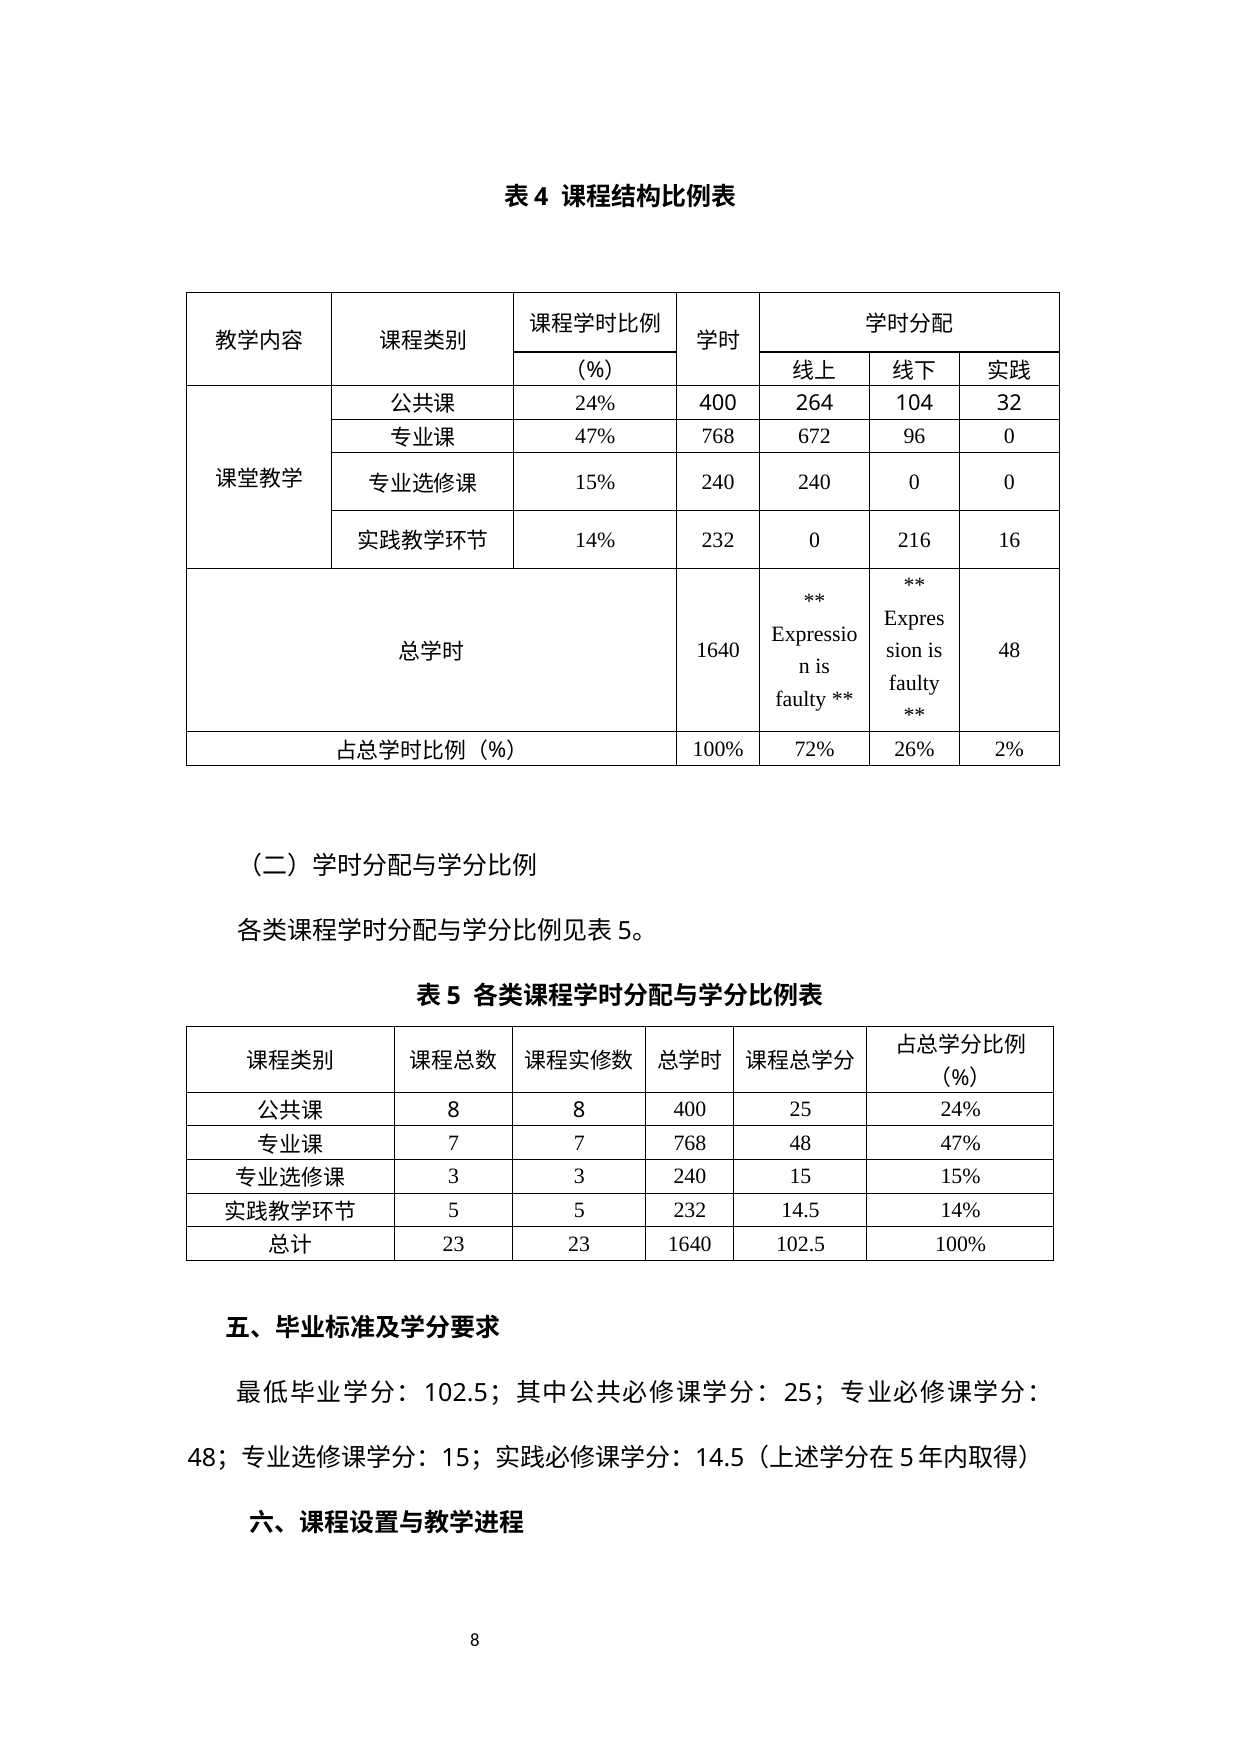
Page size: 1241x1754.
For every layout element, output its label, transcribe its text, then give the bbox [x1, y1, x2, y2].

table_cell 线上 [760, 353, 869, 385]
table_cell 16 [960, 511, 1059, 568]
table_cell 96 [870, 420, 959, 452]
table_cell 8 [513, 1093, 645, 1125]
table_cell 14.5 [734, 1194, 866, 1226]
table_header 课程类别 [187, 1027, 394, 1092]
table_cell 5 [513, 1194, 645, 1226]
table_cell 240 [646, 1160, 733, 1192]
table_cell 3 [395, 1160, 512, 1192]
table_header 课程学时比例 [514, 293, 676, 351]
text 表4 课程结构比例表 [187, 162, 1053, 227]
table_cell 400 [646, 1093, 733, 1125]
table_cell 15 [734, 1160, 866, 1192]
table_cell 课堂教学 [187, 386, 331, 568]
table_cell 672 [760, 420, 869, 452]
table_cell 1640 [677, 569, 759, 731]
table_cell 23 [395, 1227, 512, 1259]
table_header 课程总数 [395, 1027, 512, 1092]
table_cell 公共课 [332, 386, 513, 418]
table_cell 102.5 [734, 1227, 866, 1259]
table_cell 专业选修课 [187, 1160, 394, 1192]
table_cell 7 [395, 1126, 512, 1159]
table_cell 104 [870, 386, 959, 418]
table_cell 8 [395, 1093, 512, 1125]
table_cell 公共课 [187, 1093, 394, 1125]
table_cell 100% [677, 732, 759, 765]
table_cell 0 [760, 511, 869, 568]
table_header 课程实修数 [513, 1027, 645, 1092]
table_cell 线下 [870, 353, 959, 385]
table_cell 240 [677, 453, 759, 510]
table_header 总学时 [646, 1027, 733, 1092]
table_cell 专业课 [332, 420, 513, 452]
table_cell 占总学时比例（%） [187, 732, 676, 765]
table_cell 47% [867, 1126, 1053, 1159]
table_cell 0 [960, 420, 1059, 452]
table_header 课程类别 [332, 293, 513, 385]
table_cell 1176 [760, 569, 869, 731]
table_cell 专业选修课 [332, 453, 513, 510]
table_header 占总学分比例（%） [867, 1027, 1053, 1092]
table_cell 实践 [960, 353, 1059, 385]
table_cell 实践教学环节 [187, 1194, 394, 1226]
table_cell 232 [677, 511, 759, 568]
table_cell 400 [677, 386, 759, 418]
table_header 课程总学分 [734, 1027, 866, 1092]
table_cell 216 [870, 511, 959, 568]
table_cell 5 [395, 1194, 512, 1226]
table_cell 1640 [646, 1227, 733, 1259]
table_cell 15% [514, 453, 676, 510]
table_cell 416 [870, 569, 959, 731]
table_cell 240 [760, 453, 869, 510]
table_cell 32 [960, 386, 1059, 418]
table_cell 23 [513, 1227, 645, 1259]
table_cell 总学时 [187, 569, 676, 731]
table_cell 总计 [187, 1227, 394, 1259]
table_cell 3 [513, 1160, 645, 1192]
table_cell 100% [867, 1227, 1053, 1259]
table_cell 232 [646, 1194, 733, 1226]
table_cell 48 [960, 569, 1059, 731]
table_cell 25 [734, 1093, 866, 1125]
table_cell 48 [734, 1126, 866, 1159]
text 各类课程学时分配与学分比例见表5。 [187, 896, 1053, 961]
text 五、毕业标准及学分要求 [187, 1293, 1053, 1358]
table_cell 264 [760, 386, 869, 418]
table_header 学时分配 [760, 293, 1059, 351]
table_cell （%） [514, 353, 676, 385]
table_cell 7 [513, 1126, 645, 1159]
table_header 教学内容 [187, 293, 331, 385]
table_cell 26% [870, 732, 959, 765]
table_cell 768 [646, 1126, 733, 1159]
table_cell 0 [960, 453, 1059, 510]
table_cell 768 [677, 420, 759, 452]
table_cell 0 [870, 453, 959, 510]
table_header 学时 [677, 293, 759, 385]
text 表5 各类课程学时分配与学分比例表 [187, 961, 1053, 1026]
text 最低毕业学分：102.5；其中公共必修课学分：25；专业必修课学分：48；专业选修课学分：15；实践必修课学分：14.5（上述学分在5年内取得） [187, 1358, 1053, 1488]
table_cell 2% [960, 732, 1059, 765]
table_cell 24% [867, 1093, 1053, 1125]
text 六、课程设置与教学进程 [187, 1488, 1053, 1553]
table_cell 15% [867, 1160, 1053, 1192]
table_cell 14% [867, 1194, 1053, 1226]
text （二）学时分配与学分比例 [187, 831, 1053, 896]
table_cell 47% [514, 420, 676, 452]
table_cell 专业课 [187, 1126, 394, 1159]
table_cell 实践教学环节 [332, 511, 513, 568]
table_cell 72% [760, 732, 869, 765]
table_cell 24% [514, 386, 676, 418]
table_cell 14% [514, 511, 676, 568]
